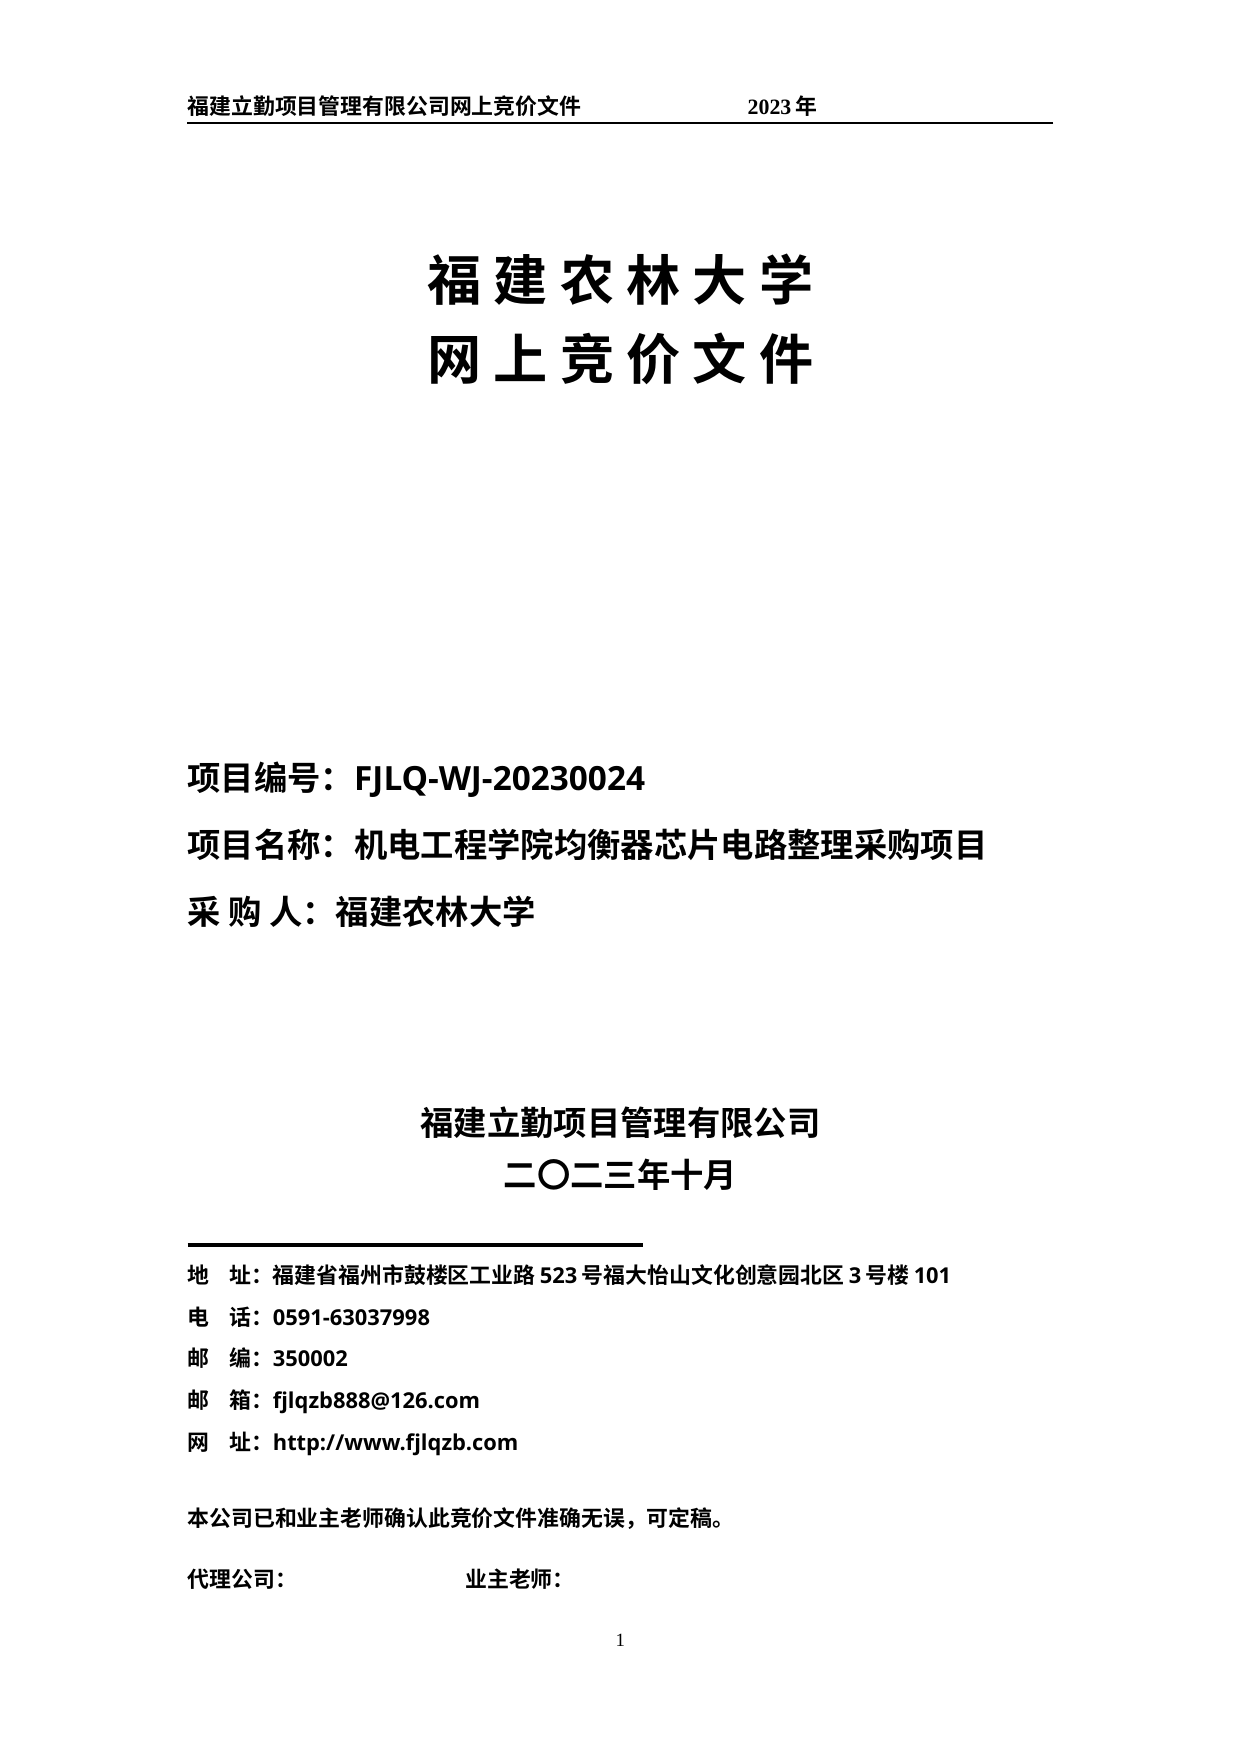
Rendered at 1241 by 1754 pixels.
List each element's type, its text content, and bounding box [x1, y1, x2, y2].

text 地 址：福建省福州市鼓楼区工业路523号福大怡山文化创意园北区3号楼101 [187, 1250, 1053, 1292]
text 邮 编：350002 [187, 1333, 1053, 1375]
text 项目编号：FJLQ-WJ-20230024 [187, 737, 1053, 804]
text 邮 箱：fjlqzb888@126.com [187, 1375, 1053, 1417]
text 福 建 农 林 大 学 [187, 233, 1053, 317]
text 福建立勤项目管理有限公司 [187, 1094, 1053, 1146]
text 代理公司： 业主老师： [187, 1562, 1053, 1594]
text 网 址：http://www.fjlqzb.com [187, 1417, 1053, 1458]
text 本公司已和业主老师确认此竞价文件准确无误，可定稿。 [187, 1501, 1053, 1532]
text 二〇二三年十月 [187, 1146, 1053, 1198]
text 采 购 人：福建农林大学 [187, 871, 1053, 937]
text 网 上 竞 价 文 件 [187, 317, 1053, 395]
text 项目名称：机电工程学院均衡器芯片电路整理采购项目 [187, 804, 1053, 871]
text 电 话：0591-63037998 [187, 1292, 1053, 1333]
